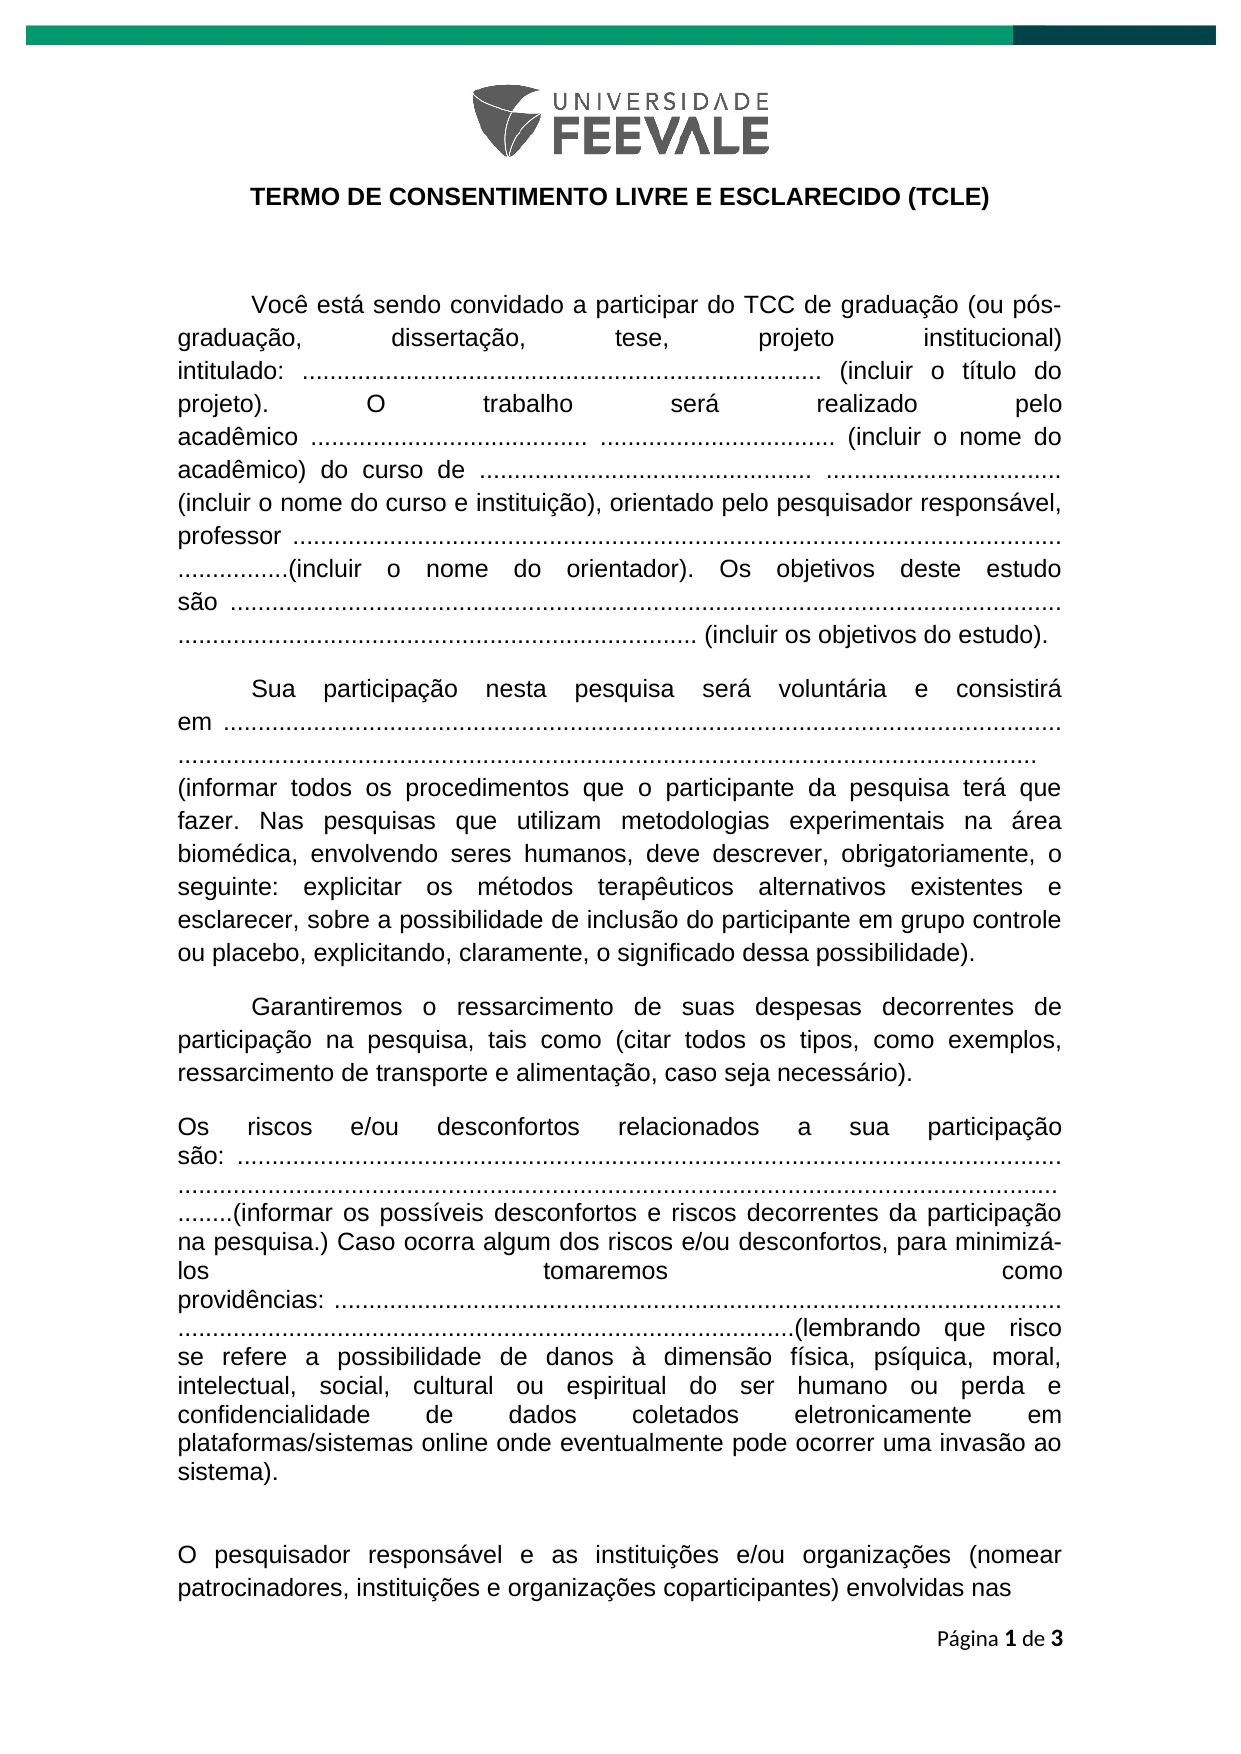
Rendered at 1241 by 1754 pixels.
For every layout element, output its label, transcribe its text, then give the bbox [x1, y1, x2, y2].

text O pesquisador responsável e as instituições e/ou organizações (nomear patrocinadores, instituições e organizações coparticipantes) envolvidas nas [177, 1540, 1063, 1601]
text Você está sendo convidado a participar do TCC de graduação (ou pós-graduação, dissertação, tese, projeto institucional) intitulado: ........................................................................... (incluir o título do projeto). O trabalho será realizado pelo acadêmico ........................................ .................................. (incluir o nome do acadêmico) do curso de ................................................ .................................. (incluir o nome do curso e instituição), orientado pelo pesquisador responsável, professor ...............................................................................................................................(incluir o nome do orientador). Os objetivos deste estudo são ................................................................................................................................................................................................... (incluir os objetivos do estudo). [177, 290, 1063, 649]
text Garantiremos o ressarcimento de suas despesas decorrentes de participação na pesquisa, tais como (citar todos os tipos, como exemplos, ressarcimento de transporte e alimentação, caso seja necessário). [177, 992, 1063, 1087]
list Os riscos e/ou desconfortos relacionados a sua participação são: ..............................................................................................................................................................................................................................................................(informar os possíveis desconfortos e riscos decorrentes da participação na pesquisa.) Caso ocorra algum dos riscos e/ou desconfortos, para minimizá-los tomaremos como providências: ..................................................................................................................................................................................................(lembrando que risco se refere a possibilidade de danos à dimensão física, psíquica, moral, intelectual, social, cultural ou espiritual do ser humano ou perda e confidencialidade de dados coletados eletronicamente em plataformas/sistemas online onde eventualmente pode ocorrer uma invasão ao sistema). [177, 1112, 1063, 1486]
text Sua participação nesta pesquisa será voluntária e consistirá em ..................................................................................................................................................................................................................................................... (informar todos os procedimentos que o participante da pesquisa terá que fazer. Nas pesquisas que utilizam metodologias experimentais na área biomédica, envolvendo seres humanos, deve descrever, obrigatoriamente, o seguinte: explicitar os métodos terapêuticos alternativos existentes e esclarecer, sobre a possibilidade de inclusão do participante em grupo controle ou placebo, explicitando, claramente, o significado dessa possibilidade). [177, 674, 1063, 967]
picture [1, 1, 1239, 179]
text TERMO DE CONSENTIMENTO LIVRE E ESCLARECIDO (TCLE) [177, 148, 1063, 211]
